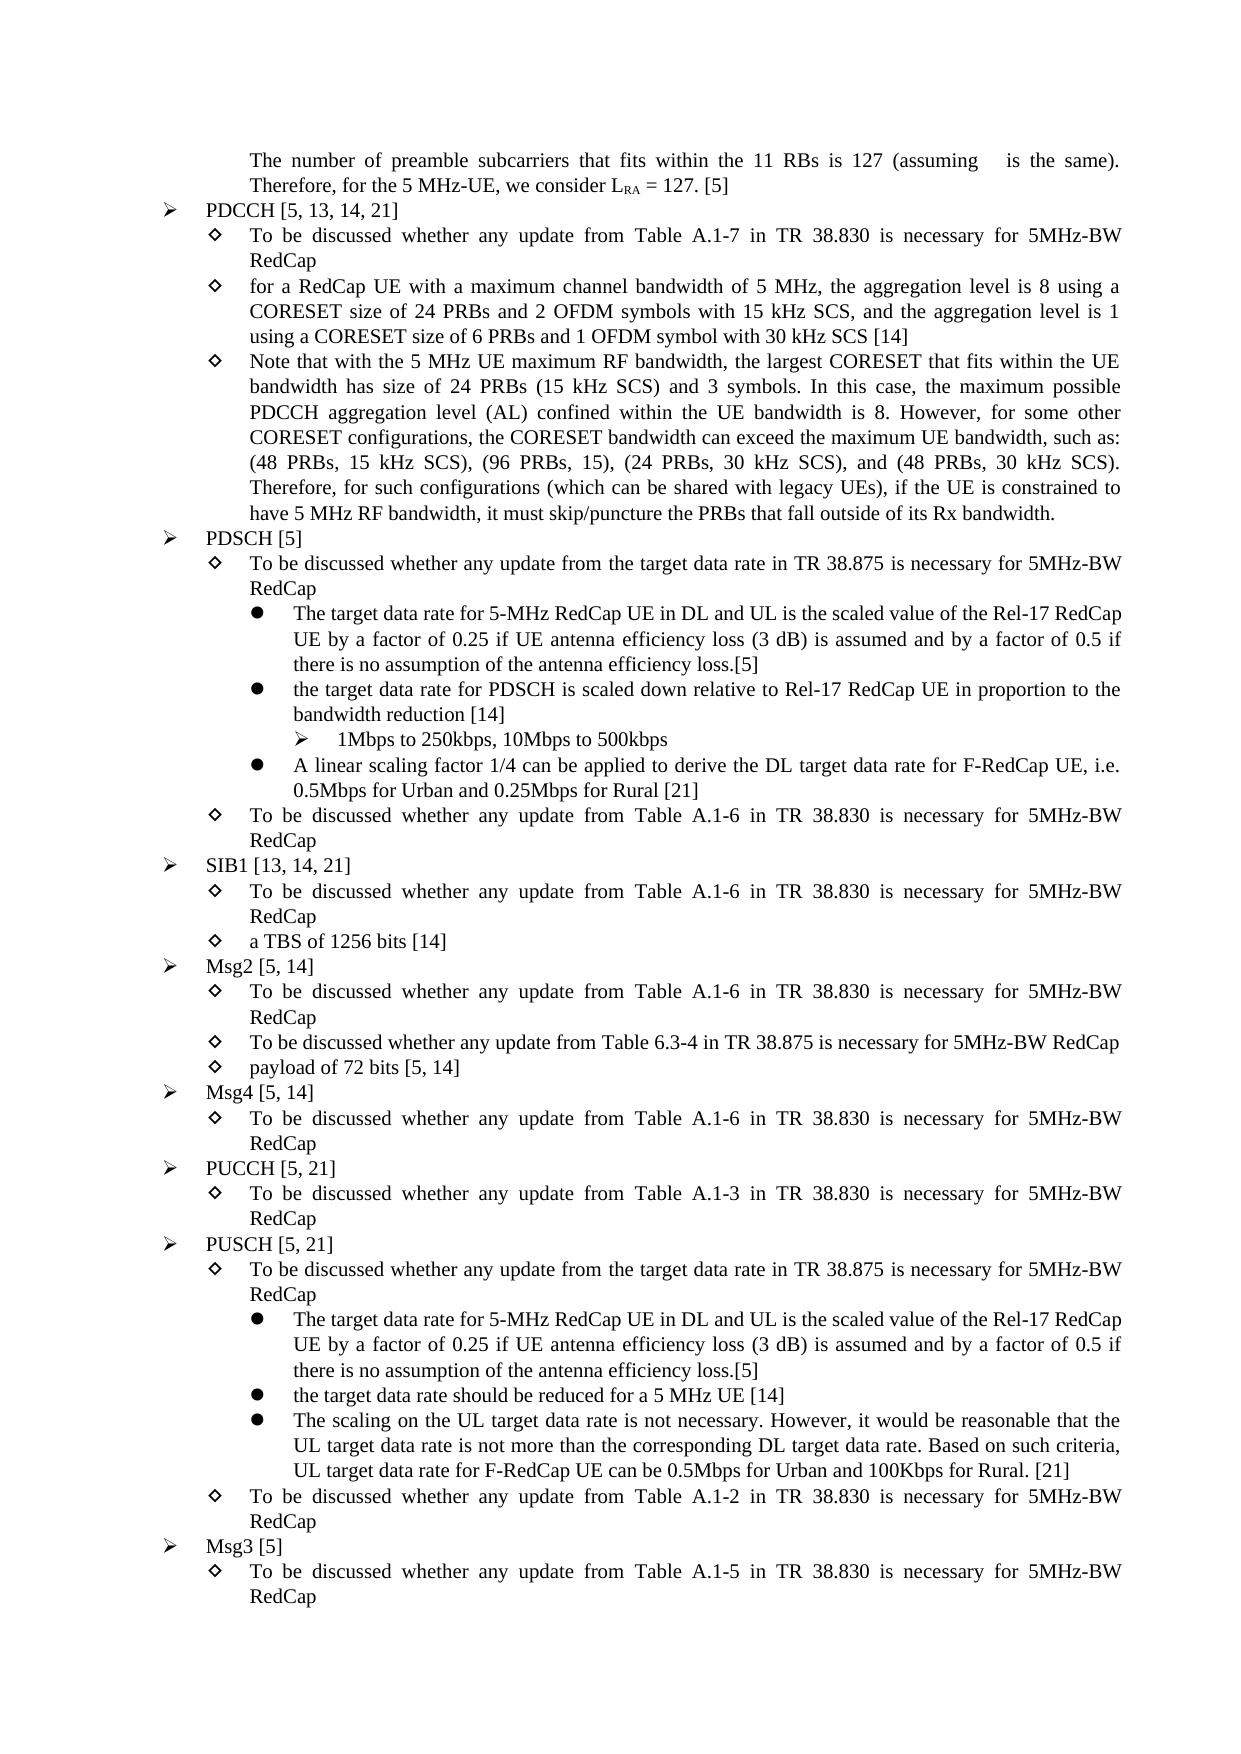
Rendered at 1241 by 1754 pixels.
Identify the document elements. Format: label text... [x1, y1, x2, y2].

list To be discussed whether any update from Table A.1-6 in TR 38.830 is necessary for 5MHz-BW RedCap [206, 1105, 1122, 1155]
list PDCCH [5, 13, 14, 21] [162, 198, 1122, 222]
list payload of 72 bits [5, 14] [206, 1055, 1122, 1079]
list The target data rate for 5-MHz RedCap UE in DL and UL is the scaled value of the Rel-17 RedCap UE by a factor of 0.25 if UE antenna efficiency loss (3 dB) is assumed and by a factor of 0.5 if there is no assumption of the antenna efficiency loss.[5] [249, 1307, 1122, 1382]
list To be discussed whether any update from Table A.1-3 in TR 38.830 is necessary for 5MHz-BW RedCap [206, 1181, 1122, 1230]
list Msg3 [5] [162, 1534, 1122, 1558]
list Note that with the 5 MHz UE maximum RF bandwidth, the largest CORESET that fits within the UE bandwidth has size of 24 PRBs (15 kHz SCS) and 3 symbols. In this case, the maximum possible PDCCH aggregation level (AL) confined within the UE bandwidth is 8. However, for some other CORESET configurations, the CORESET bandwidth can exceed the maximum UE bandwidth, such as: (48 PRBs, 15 kHz SCS), (96 PRBs, 15), (24 PRBs, 30 kHz SCS), and (48 PRBs, 30 kHz SCS). Therefore, for such configurations (which can be shared with legacy UEs), if the UE is constrained to have 5 MHz RF bandwidth, it must skip/puncture the PRBs that fall outside of its Rx bandwidth. [206, 349, 1122, 524]
list PDSCH [5] [162, 526, 1122, 550]
list The scaling on the UL target data rate is not necessary. However, it would be reasonable that the UL target data rate is not more than the corresponding DL target data rate. Based on such criteria, UL target data rate for F-RedCap UE can be 0.5Mbps for Urban and 100Kbps for Rural. [21] [249, 1408, 1122, 1482]
list To be discussed whether any update from Table A.1-5 in TR 38.830 is necessary for 5MHz-BW RedCap [206, 1559, 1122, 1608]
list for a RedCap UE with a maximum channel bandwidth of 5 MHz, the aggregation level is 8 using a CORESET size of 24 PRBs and 2 OFDM symbols with 15 kHz SCS, and the aggregation level is 1 using a CORESET size of 6 PRBs and 1 OFDM symbol with 30 kHz SCS [14] [206, 273, 1122, 348]
list the target data rate should be reduced for a 5 MHz UE [14] [249, 1383, 1122, 1407]
list the target data rate for PDSCH is scaled down relative to Rel-17 RedCap UE in proportion to the bandwidth reduction [14] [249, 677, 1122, 726]
list A linear scaling factor 1/4 can be applied to derive the DL target data rate for F-RedCap UE, i.e. 0.5Mbps for Urban and 0.25Mbps for Rural [21] [249, 752, 1122, 802]
list The target data rate for 5-MHz RedCap UE in DL and UL is the scaled value of the Rel-17 RedCap UE by a factor of 0.25 if UE antenna efficiency loss (3 dB) is assumed and by a factor of 0.5 if there is no assumption of the antenna efficiency loss.[5] [249, 601, 1122, 676]
list To be discussed whether any update from Table A.1-6 in TR 38.830 is necessary for 5MHz-BW RedCap [206, 803, 1122, 852]
list PUSCH [5, 21] [162, 1231, 1122, 1256]
list To be discussed whether any update from Table 6.3-4 in TR 38.875 is necessary for 5MHz-BW RedCap [206, 1030, 1122, 1054]
list To be discussed whether any update from Table A.1-2 in TR 38.830 is necessary for 5MHz-BW RedCap [206, 1483, 1122, 1533]
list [206, 147, 1122, 197]
list To be discussed whether any update from Table A.1-6 in TR 38.830 is necessary for 5MHz-BW RedCap [206, 979, 1122, 1029]
list SIB1 [13, 14, 21] [162, 853, 1122, 877]
list 1Mbps to 250kbps, 10Mbps to 500kbps [293, 727, 1122, 751]
list a TBS of 1256 bits [14] [206, 929, 1122, 953]
list PUCCH [5, 21] [162, 1156, 1122, 1180]
list To be discussed whether any update from Table A.1-6 in TR 38.830 is necessary for 5MHz-BW RedCap [206, 878, 1122, 928]
list To be discussed whether any update from Table A.1-7 in TR 38.830 is necessary for 5MHz-BW RedCap [206, 223, 1122, 272]
list To be discussed whether any update from the target data rate in TR 38.875 is necessary for 5MHz-BW RedCap [206, 551, 1122, 600]
list Msg4 [5, 14] [162, 1080, 1122, 1104]
list Msg2 [5, 14] [162, 954, 1122, 978]
list To be discussed whether any update from the target data rate in TR 38.875 is necessary for 5MHz-BW RedCap [206, 1257, 1122, 1306]
